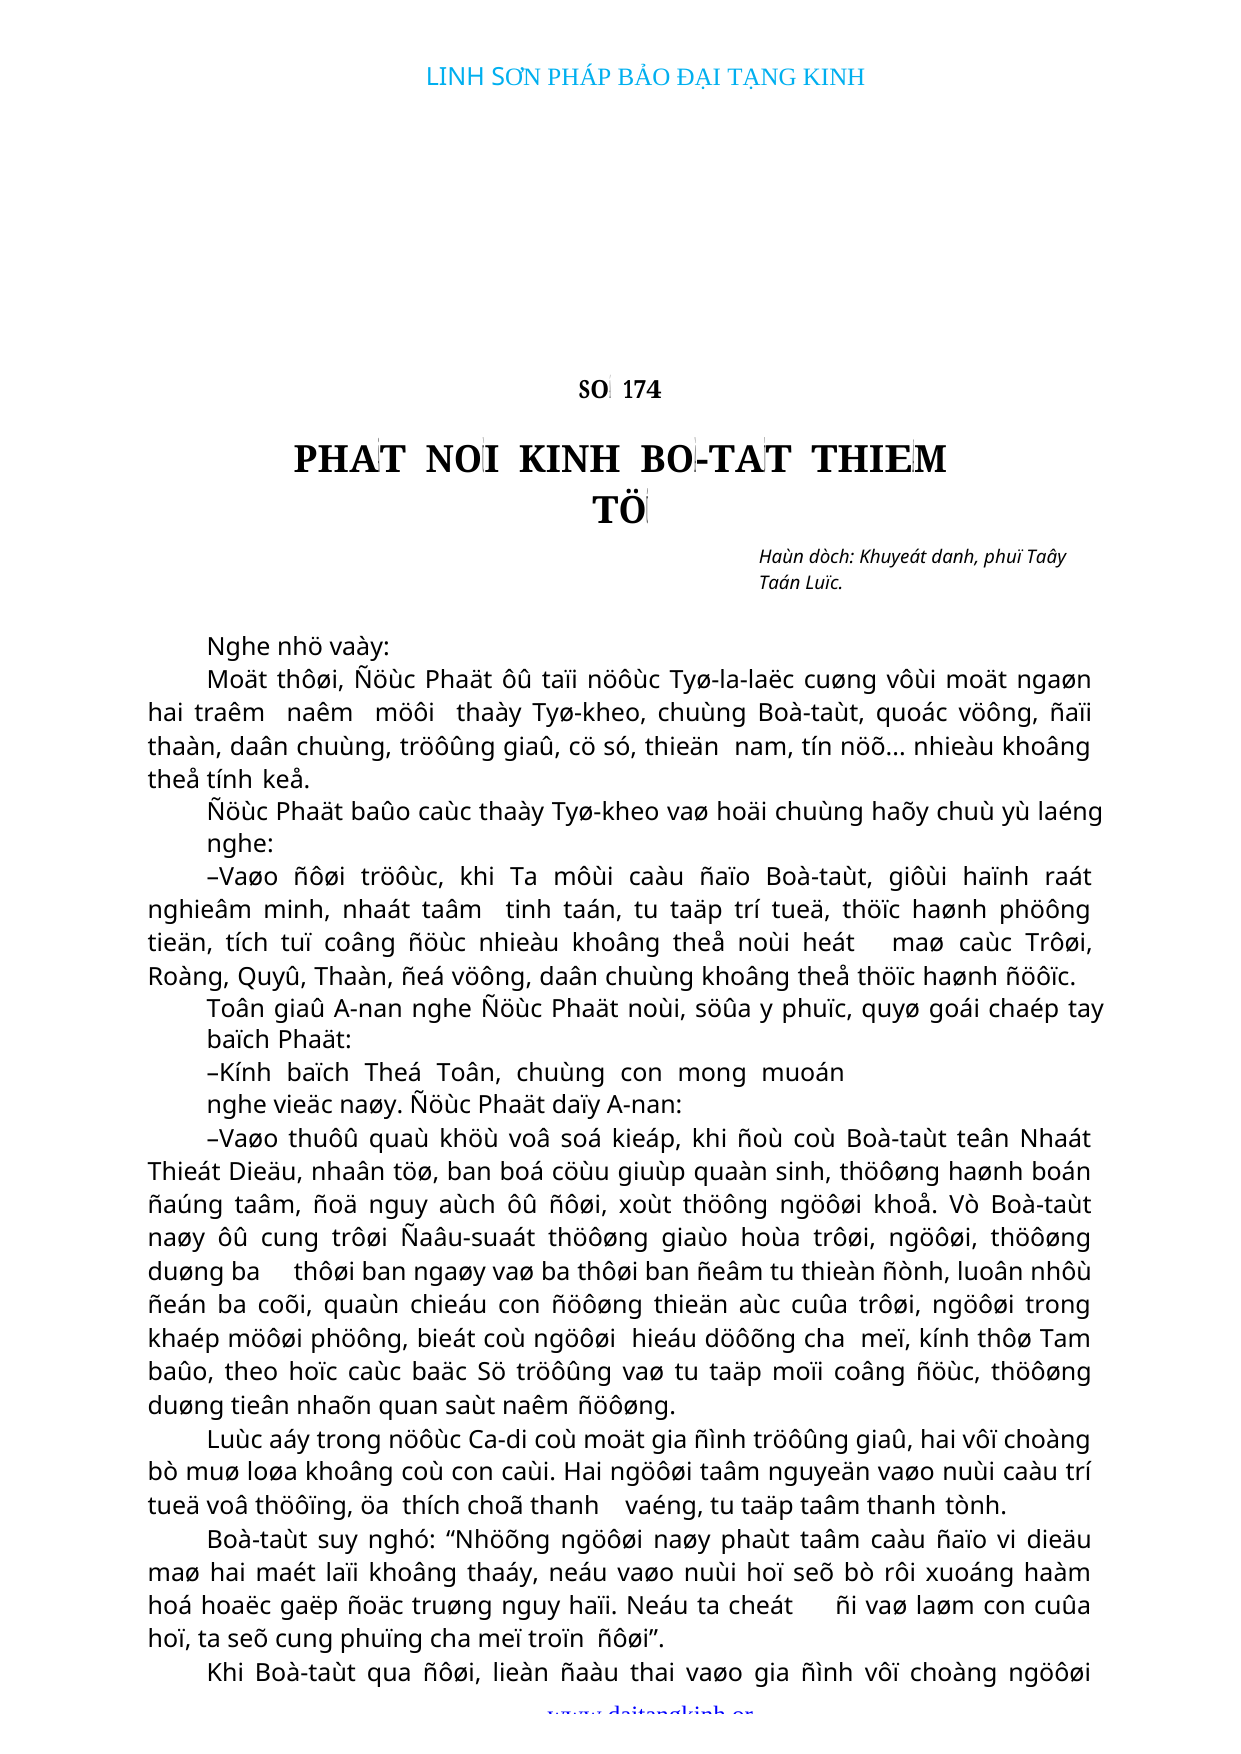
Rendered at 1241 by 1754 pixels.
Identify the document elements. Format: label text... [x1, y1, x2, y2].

text Nghe nhö vaày: [206, 630, 1105, 662]
text –Vaøo ñôøi tröôùc, khi Ta môùi caàu ñaïo Boà-taùt, giôùi haïnh raát nghieâm minh, nhaát taâm tinh taán, tu taäp trí tueä, thöïc haønh phöông tieän, tích tuï coâng ñöùc nhieàu khoâng theå noùi heát maø caùc Trôøi, Roàng, Quyû, Thaàn, ñeá vöông, daân chuùng khoâng theå thöïc haønh ñöôïc. [147, 858, 1093, 992]
title PHAÄT NOÙI KINH BOÀ-TAÙT THIEÅM TÖÛ [257, 432, 983, 534]
text Toân giaû A-nan nghe Ñöùc Phaät noùi, söûa y phuïc, quyø goái chaép tay baïch Phaät: [206, 992, 1105, 1055]
text –Vaøo thuôû quaù khöù voâ soá kieáp, khi ñoù coù Boà-taùt teân Nhaát Thieát Dieäu, nhaân töø, ban boá cöùu giuùp quaàn sinh, thöôøng haønh boán ñaúng taâm, ñoä nguy aùch ôû ñôøi, xoùt thöông ngöôøi khoå. Vò Boà-taùt naøy ôû cung trôøi Ñaâu-suaát thöôøng giaùo hoùa trôøi, ngöôøi, thöôøng duøng ba thôøi ban ngaøy vaø ba thôøi ban ñeâm tu thieàn ñònh, luoân nhôù ñeán ba coõi, quaùn chieáu con ñöôøng thieän aùc cuûa trôøi, ngöôøi trong khaép möôøi phöông, bieát coù ngöôøi hieáu döôõng cha meï, kính thôø Tam baûo, theo hoïc caùc baäc Sö tröôûng vaø tu taäp moïi coâng ñöùc, thöôøng duøng tieân nhaõn quan saùt naêm ñöôøng. [147, 1121, 1093, 1421]
text Boà-taùt suy nghó: “Nhöõng ngöôøi naøy phaùt taâm caàu ñaïo vi dieäu maø hai maét laïi khoâng thaáy, neáu vaøo nuùi hoï seõ bò rôi xuoáng haàm hoá hoaëc gaëp ñoäc truøng nguy haïi. Neáu ta cheát ñi vaø laøm con cuûa hoï, ta seõ cung phuïng cha meï troïn ñôøi”. [147, 1522, 1093, 1655]
text Haùn dòch: Khuyeát danh, phuï Taây Taán Luïc. [759, 544, 1105, 595]
text Luùc aáy trong nöôùc Ca-di coù moät gia ñình tröôûng giaû, hai vôï choàng bò muø loøa khoâng coù con caùi. Hai ngöôøi taâm nguyeän vaøo nuùi caàu trí tueä voâ thöôïng, öa thích choã thanh vaéng, tu taäp taâm thanh tònh. [147, 1421, 1093, 1522]
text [147, 1655, 1093, 1688]
text Moät thôøi, Ñöùc Phaät ôû taïi nöôùc Tyø-la-laëc cuøng vôùi moät ngaøn hai traêm naêm möôi thaày Tyø-kheo, chuùng Boà-taùt, quoác vöông, ñaïi thaàn, daân chuùng, tröôûng giaû, cö só, thieän nam, tín nöõ... nhieàu khoâng theå tính keå. [147, 662, 1093, 796]
text SOÁ 174 [257, 371, 983, 405]
text Ñöùc Phaät baûo caùc thaày Tyø-kheo vaø hoäi chuùng haõy chuù yù laéng nghe: [206, 796, 1105, 858]
text –Kính baïch Theá Toân, chuùng con mong muoán nghe vieäc naøy. Ñöùc Phaät daïy A-nan: [206, 1055, 846, 1120]
